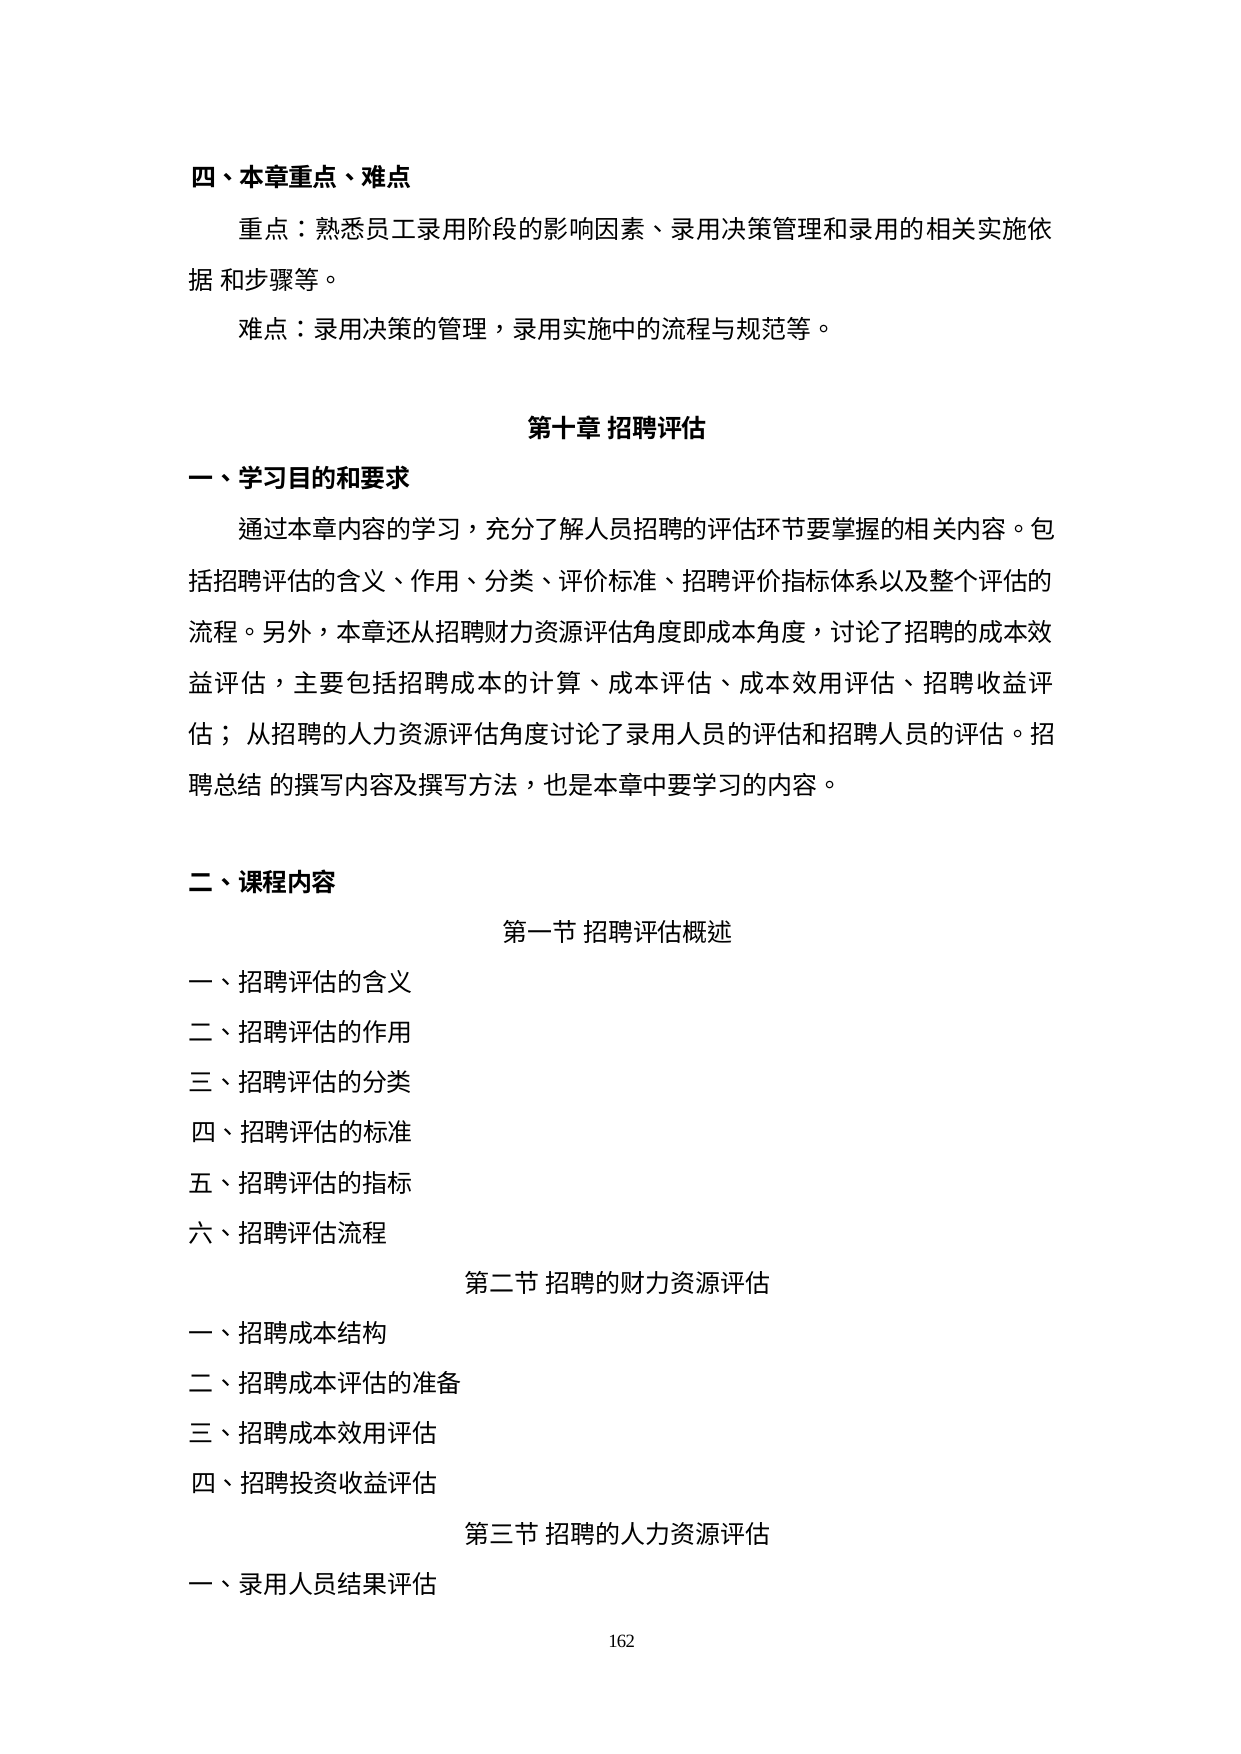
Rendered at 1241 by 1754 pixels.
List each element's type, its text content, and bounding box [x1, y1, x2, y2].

text 二、课程内容 [189, 867, 1056, 897]
text 一、学习目的和要求 [189, 462, 1056, 494]
text 通过本章内容的学习，充分了解人员招聘的评估环节要掌握的相关内容。包 括招聘评估的含义、作用、分类、评价标准、招聘评价指标体系以及整个评估的 流程。另外，本章还从招聘财力资源评估角度即成本角度，讨论了招聘的成本效 益评估，主要包括招聘成本的计算、成本评估、成本效用评估、招聘收益评估； 从招聘的人力资源评估角度讨论了录用人员的评估和招聘人员的评估。招聘总结 的撰写内容及撰写方法，也是本章中要学习的内容。 [188, 512, 1056, 801]
text 二、招聘评估的作用 [189, 1017, 1056, 1048]
text 第三节 招聘的人力资源评估 [464, 1518, 1056, 1549]
text 一、招聘评估的含义 [189, 967, 1056, 998]
text 四、招聘投资收益评估 [191, 1468, 1056, 1499]
text 三、招聘评估的分类 [188, 1067, 1056, 1098]
text 第二节 招聘的财力资源评估 [464, 1268, 1056, 1299]
text 重点：熟悉员工录用阶段的影响因素、录用决策管理和录用的相关实施依据 和步骤等。 [188, 212, 1053, 297]
text 二、招聘成本评估的准备 [189, 1368, 1056, 1399]
text 四、招聘评估的标准 [191, 1117, 1056, 1148]
text 三、招聘成本效用评估 [188, 1418, 1056, 1449]
text 第十章 招聘评估 [527, 412, 1056, 443]
text 一、录用人员结果评估 [189, 1568, 1056, 1599]
text 一、招聘成本结构 [189, 1318, 1056, 1349]
text 第一节 招聘评估概述 [502, 917, 1056, 947]
text 四、本章重点、难点 [191, 162, 1056, 193]
text 难点：录用决策的管理，录用实施中的流程与规范等。 [238, 314, 1056, 345]
text 五、招聘评估的指标 [189, 1167, 1056, 1198]
text 六、招聘评估流程 [188, 1217, 1056, 1248]
